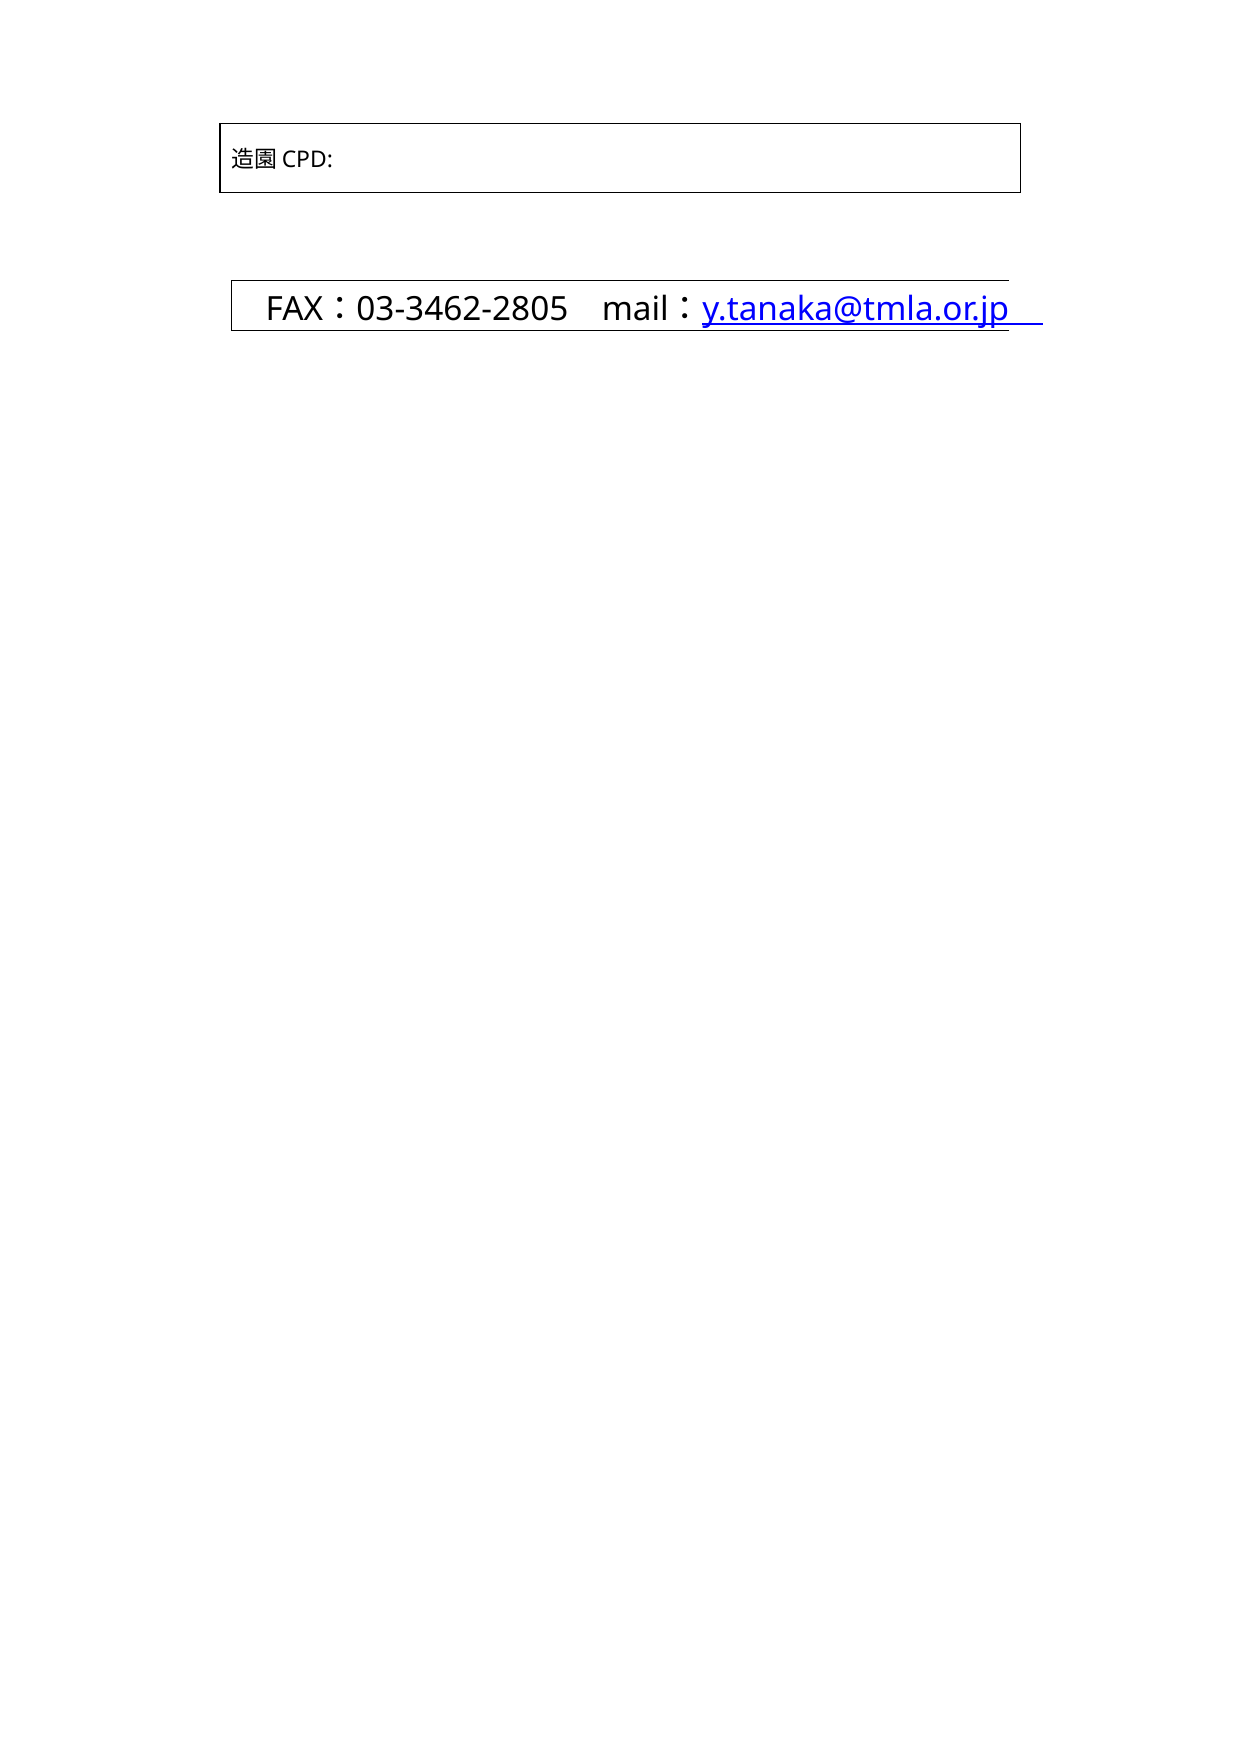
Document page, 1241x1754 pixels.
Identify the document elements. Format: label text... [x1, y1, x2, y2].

table_cell 造園CPD: [221, 124, 1020, 192]
text FAX：03-3462-2805 mail：y.tanaka@tmla.or.jp [148, 268, 1092, 343]
